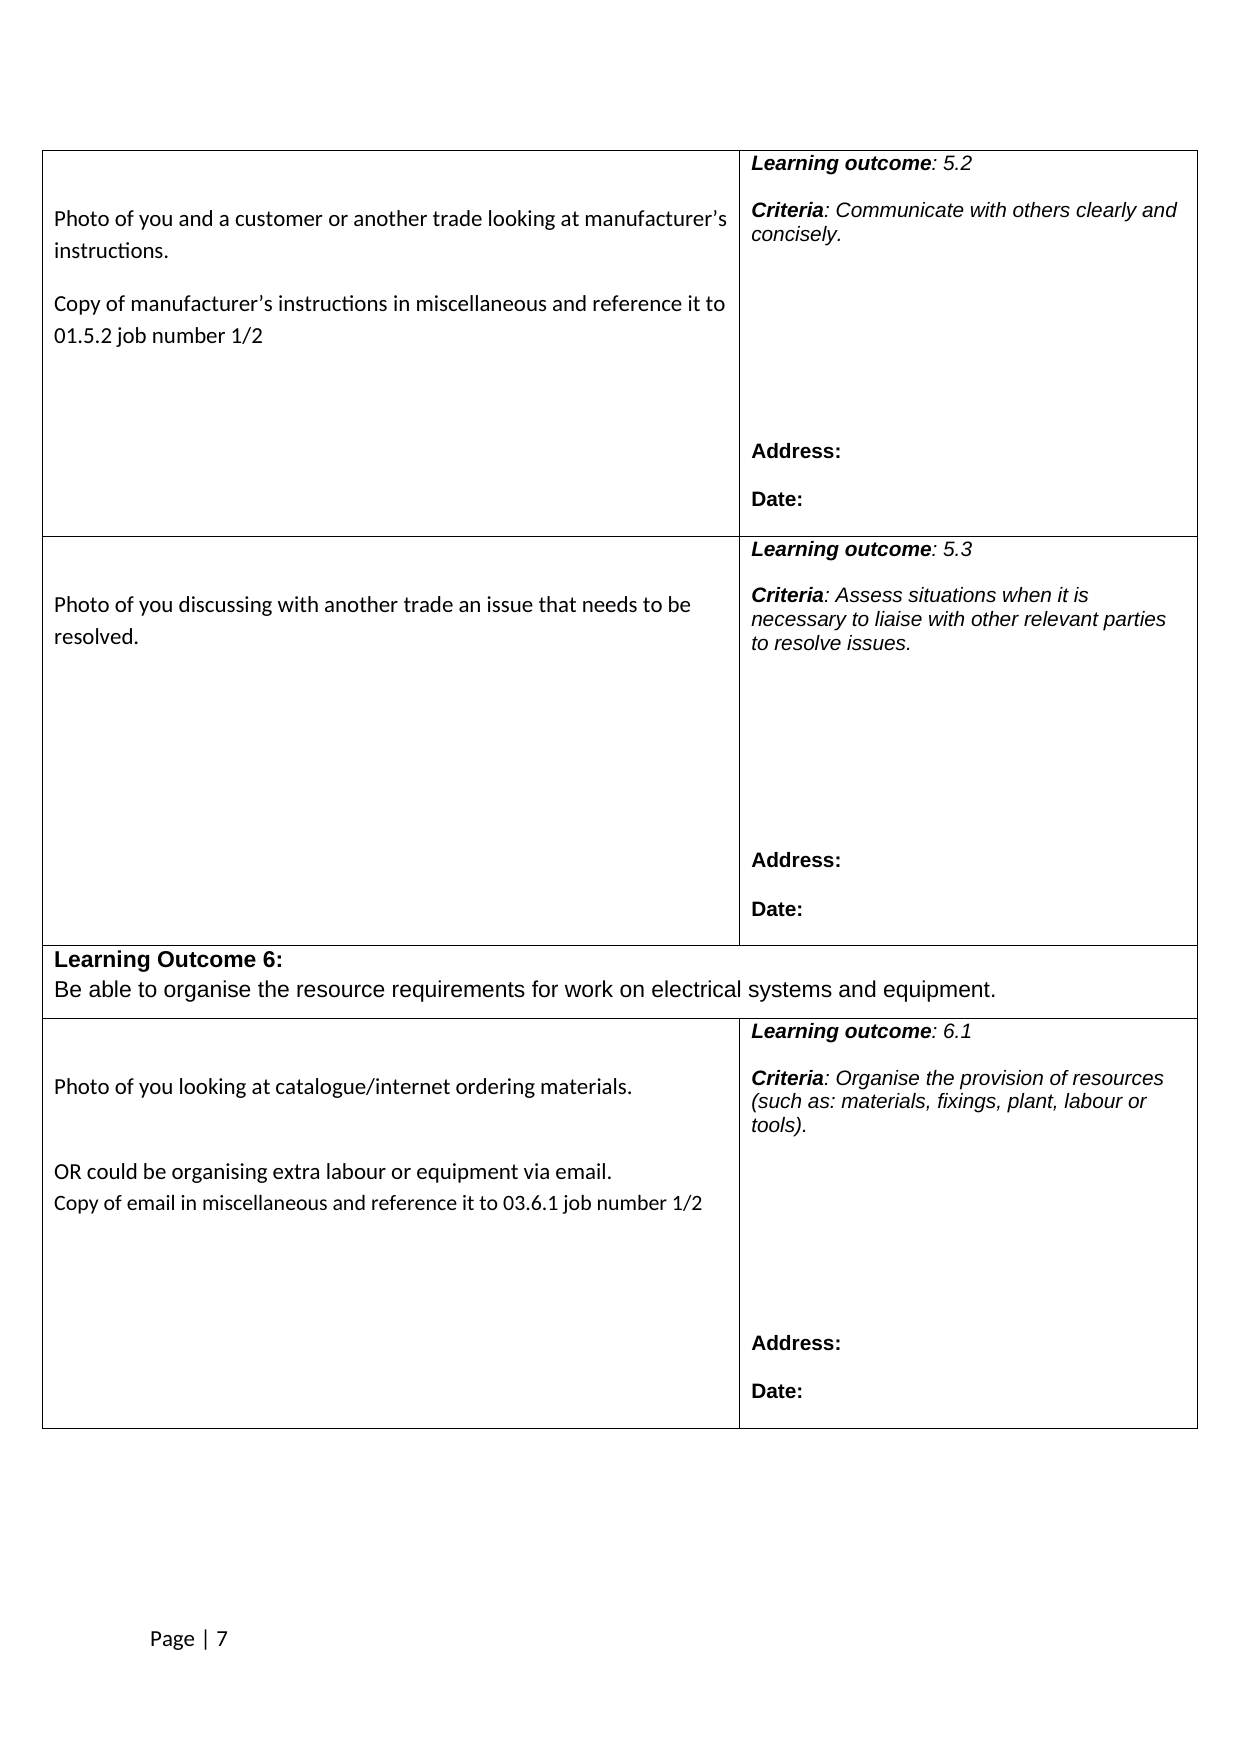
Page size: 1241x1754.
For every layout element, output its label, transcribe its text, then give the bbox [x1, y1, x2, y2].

table_cell Photo of you and a customer or another trade looking at manufacturer’s instructions. Copy of manufacturer’s instructions in miscellaneous and reference it to 01.5.2 job number 1/2 [43, 151, 739, 536]
table_cell Learning outcome: 5.3 Criteria: Assess situations when it is necessary to liaise with other relevant parties to resolve issues. Address: Date: [740, 537, 1197, 945]
table_cell Learning outcome: 6.1 Criteria: Organise the provision of resources (such as: materials, fixings, plant, labour or tools). Address: Date: [740, 1019, 1197, 1428]
table_cell Learning outcome: 5.2 Criteria: Communicate with others clearly and concisely. Address: Date: [740, 151, 1197, 536]
table_cell Photo of you discussing with another trade an issue that needs to be resolved. [43, 537, 739, 945]
table_cell Photo of you looking at catalogue/internet ordering materials. OR could be organising extra labour or equipment via email. Copy of email in miscellaneous and reference it to 03.6.1 job number 1/2 [43, 1019, 739, 1428]
table_cell Learning Outcome 6: Be able to organise the resource requirements for work on electrical systems and equipment. [43, 946, 1197, 1018]
